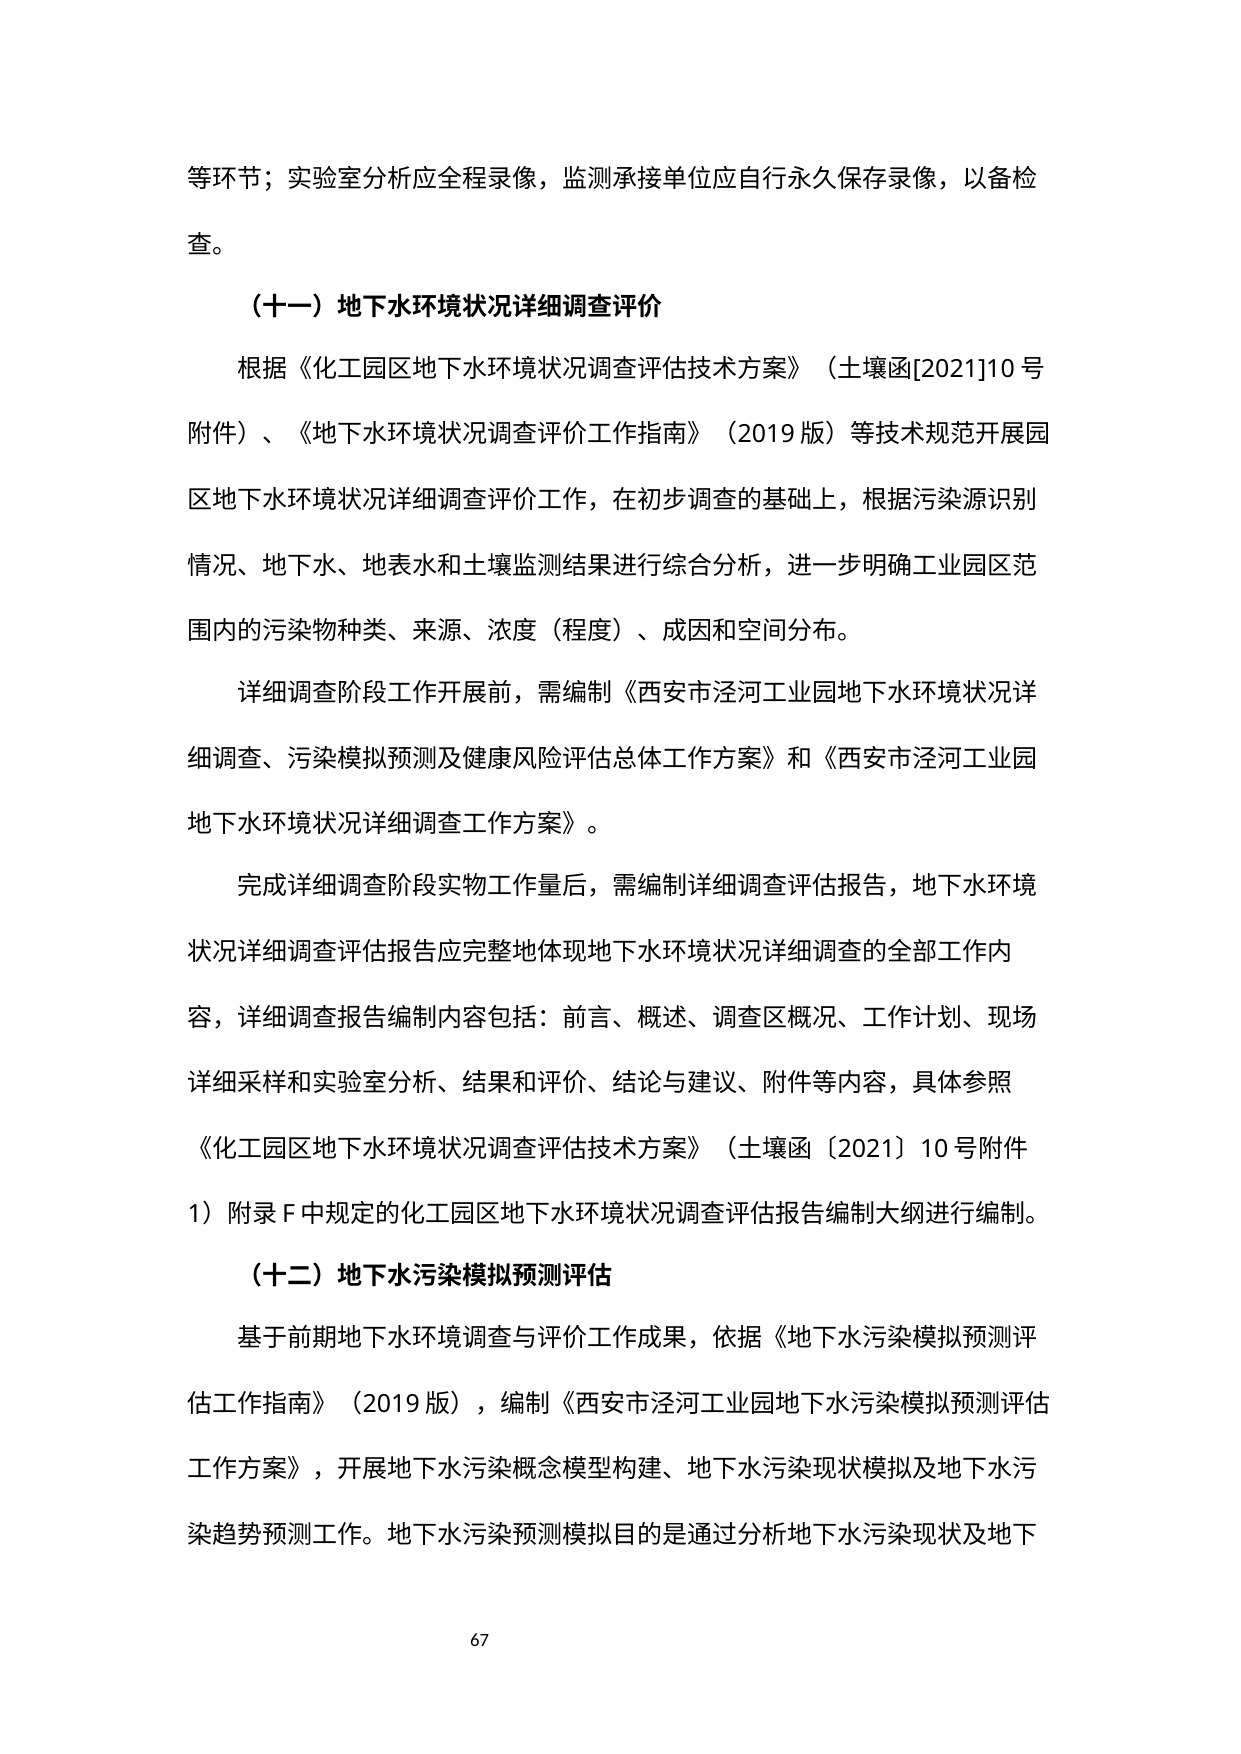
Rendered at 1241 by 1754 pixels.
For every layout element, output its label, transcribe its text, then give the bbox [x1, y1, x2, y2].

subtitle （十一）地下水环境状况详细调查评价 [187, 283, 1053, 326]
text 完成详细调查阶段实物工作量后，需编制详细调查评估报告，地下水环境状况详细调查评估报告应完整地体现地下水环境状况详细调查的全部工作内容，详细调查报告编制内容包括：前言、概述、调查区概况、工作计划、现场详细采样和实验室分析、结果和评价、结论与建议、附件等内容，具体参照《化工园区地下水环境状况调查评估技术方案》（土壤函〔2021〕10号附件1）附录F中规定的化工园区地下水环境状况调查评估报告编制大纲进行编制。 [187, 862, 1053, 1234]
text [187, 155, 1053, 264]
text 根据《化工园区地下水环境状况调查评估技术方案》（土壤函[2021]10号附件）、《地下水环境状况调查评价工作指南》（2019版）等技术规范开展园区地下水环境状况详细调查评价工作，在初步调查的基础上，根据污染源识别情况、地下水、地表水和土壤监测结果进行综合分析，进一步明确工业园区范围内的污染物种类、来源、浓度（程度）、成因和空间分布。 [187, 344, 1053, 651]
text 详细调查阶段工作开展前，需编制《西安市泾河工业园地下水环境状况详细调查、污染模拟预测及健康风险评估总体工作方案》和《西安市泾河工业园地下水环境状况详细调查工作方案》。 [187, 669, 1053, 844]
subtitle （十二）地下水污染模拟预测评估 [187, 1252, 1053, 1296]
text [187, 1314, 1053, 1554]
